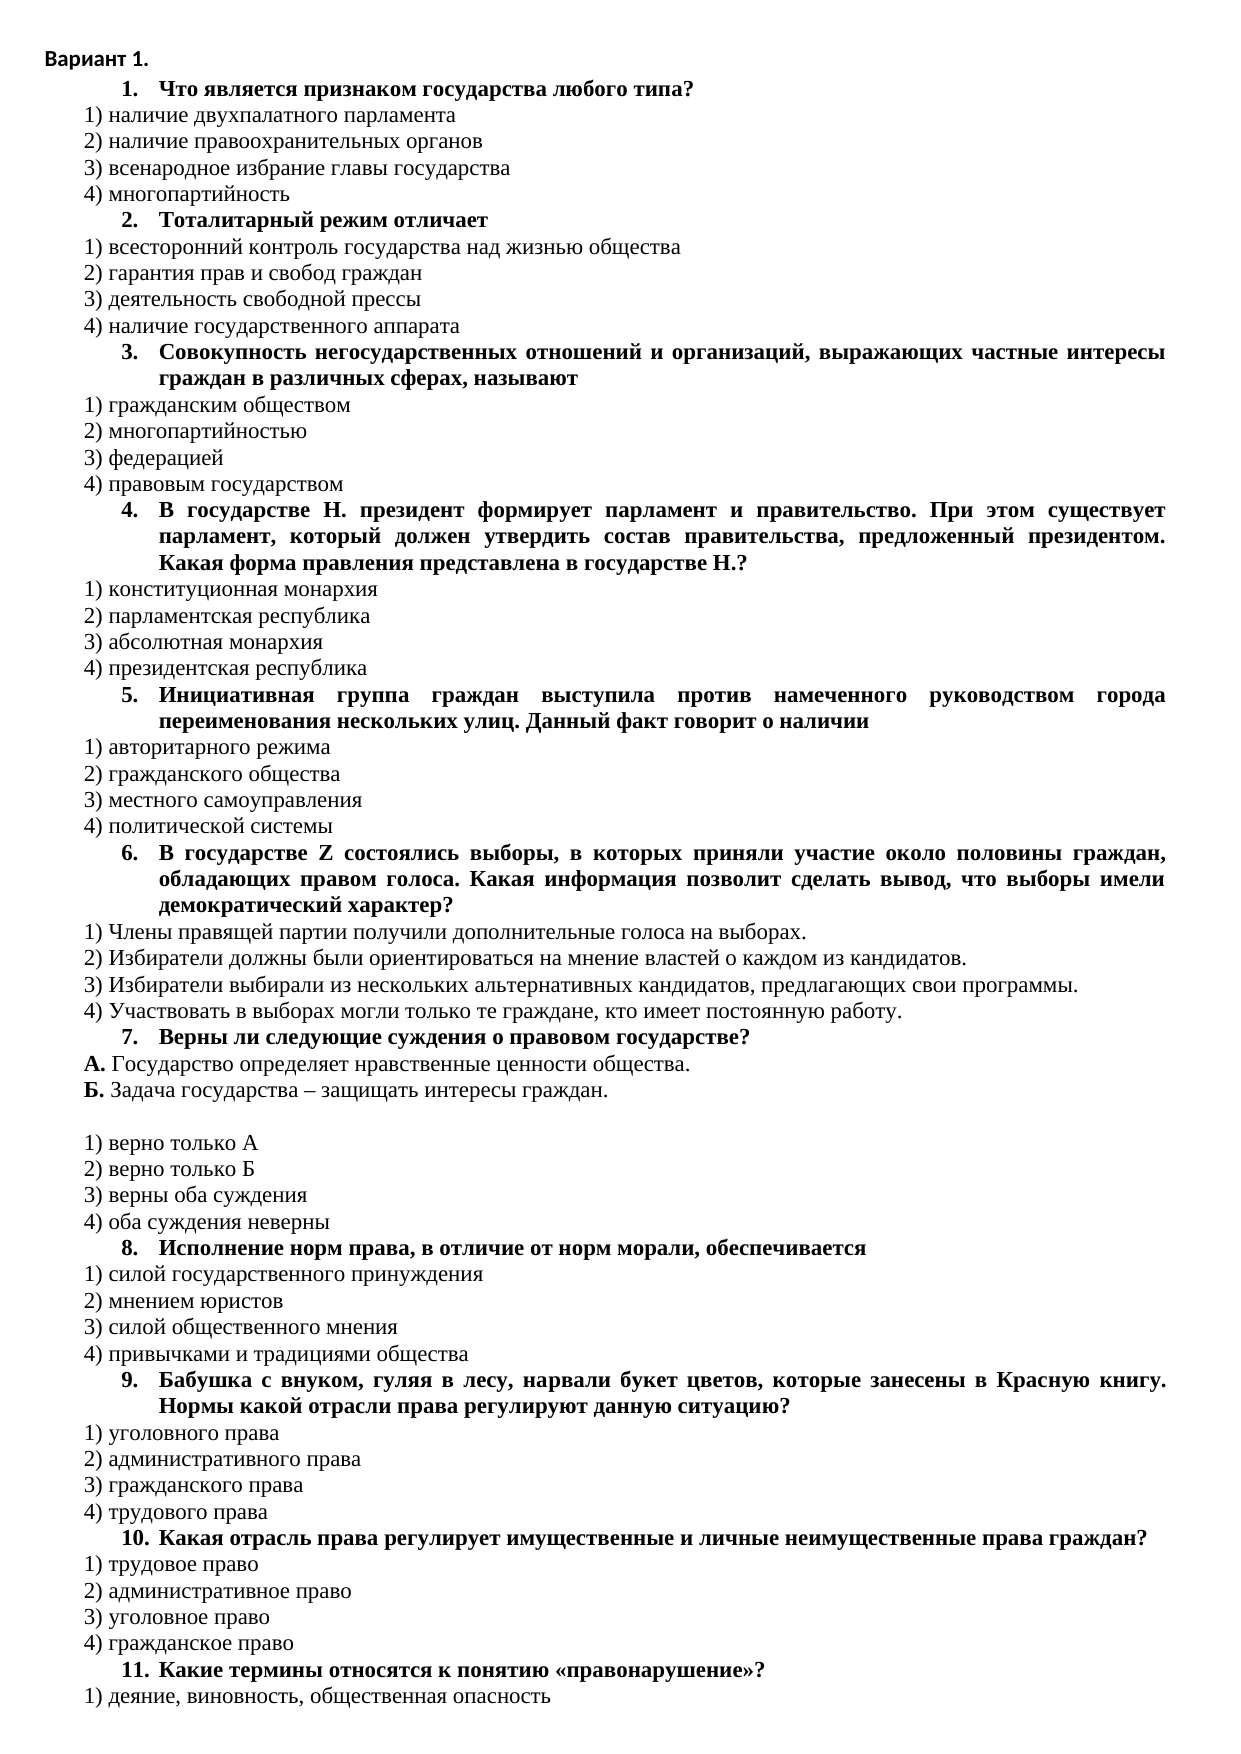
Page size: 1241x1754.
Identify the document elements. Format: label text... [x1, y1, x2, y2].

text 4) президентская республика [44, 654, 1167, 681]
list В государстве Z состоялись выборы, в которых приняли участие около половины граждан, обладающих правом голоса. Какая информация позволит сделать вывод, что выборы имели демократический характер? [121, 839, 1167, 918]
list Верны ли следующие суждения о правовом государстве? [121, 1023, 1167, 1050]
text 4) правовым государством [44, 470, 1167, 496]
text А. Государство определяет нравственные ценности общества. [44, 1050, 1167, 1076]
text 1) гражданским обществом [44, 391, 1167, 417]
text 4) гражданское право [44, 1629, 1167, 1656]
text 1) наличие двухпалатного парламента [44, 101, 1167, 127]
text 1) деяние, виновность, общественная опасность [44, 1682, 1167, 1708]
text 3) Избиратели выбирали из нескольких альтернативных кандидатов, предлагающих свои программы. [44, 971, 1167, 997]
text 1) Члены правящей партии получили дополнительные голоса на выборах. [44, 918, 1167, 944]
text 4) многопартийность [44, 180, 1167, 206]
text 1) трудовое право [44, 1550, 1167, 1577]
text 2) административное право [44, 1577, 1167, 1603]
text 3) верны оба суждения [44, 1181, 1167, 1208]
list Тоталитарный режим отличает [121, 206, 1167, 233]
text 3) гражданского права [44, 1471, 1167, 1498]
text 3) федерацией [44, 443, 1167, 470]
list Инициативная группа граждан выступила против намеченного руководством города переименования нескольких улиц. Данный факт говорит о наличии [121, 681, 1167, 733]
list Исполнение норм права, в отличие от норм морали, обеспечивается [121, 1234, 1167, 1261]
list Что является признаком государства любого типа? [121, 74, 1167, 101]
text 3) деятельность свободной прессы [44, 285, 1167, 312]
list Какие термины относятся к понятию «правонарушение»? [121, 1656, 1167, 1682]
text 3) местного самоуправления [44, 786, 1167, 812]
list Бабушка с внуком, гуляя в лесу, нарвали букет цветов, которые занесены в Красную книгу. Нормы какой отрасли права регулируют данную ситуацию? [121, 1366, 1167, 1419]
text 2) мнением юристов [44, 1287, 1167, 1313]
text 1) конституционная монархия [44, 575, 1167, 602]
text 3) абсолютная монархия [44, 628, 1167, 654]
list Какая отрасль права регулирует имущественные и личные неимущественные права граждан? [121, 1524, 1167, 1550]
text 3) всенародное избрание главы государства [44, 154, 1167, 180]
text 1) верно только А [44, 1129, 1167, 1155]
text 2) административного права [44, 1445, 1167, 1471]
text 2) гражданского общества [44, 760, 1167, 786]
text 4) трудового права [44, 1498, 1167, 1524]
text 2) многопартийностью [44, 417, 1167, 443]
text 2) наличие правоохранительных органов [44, 127, 1167, 154]
text 2) Избиратели должны были ориентироваться на мнение властей о каждом из кандидатов. [44, 944, 1167, 971]
text 1) силой государственного принуждения [44, 1261, 1167, 1287]
text 4) Участвовать в выборах могли только те граждане, кто имеет постоянную работу. [44, 997, 1167, 1023]
text 4) привычками и традициями общества [44, 1339, 1167, 1366]
text 4) оба суждения неверны [44, 1208, 1167, 1234]
text 1) уголовного права [44, 1419, 1167, 1445]
text 2) парламентская республика [44, 602, 1167, 628]
text 2) гарантия прав и свобод граждан [44, 259, 1167, 285]
text 2) верно только Б [44, 1155, 1167, 1181]
list В государстве Н. президент формирует парламент и правительство. При этом существует парламент, который должен утвердить состав правительства, предложенный президентом. Какая форма правления представлена в государстве Н.? [121, 496, 1167, 575]
list Совокупность негосударственных отношений и организаций, выражающих частные интересы граждан в различных сферах, называют [121, 338, 1167, 391]
text 4) наличие государственного аппарата [44, 312, 1167, 338]
text 3) уголовное право [44, 1603, 1167, 1629]
text 1) авторитарного режима [44, 733, 1167, 760]
text 1) всесторонний контроль государства над жизнью общества [44, 233, 1167, 259]
text Вариант 1. [44, 44, 1167, 72]
text Б. Задача государства – защищать интересы граждан. [44, 1076, 1167, 1102]
text 3) силой общественного мнения [44, 1313, 1167, 1339]
text 4) политической системы [44, 812, 1167, 839]
